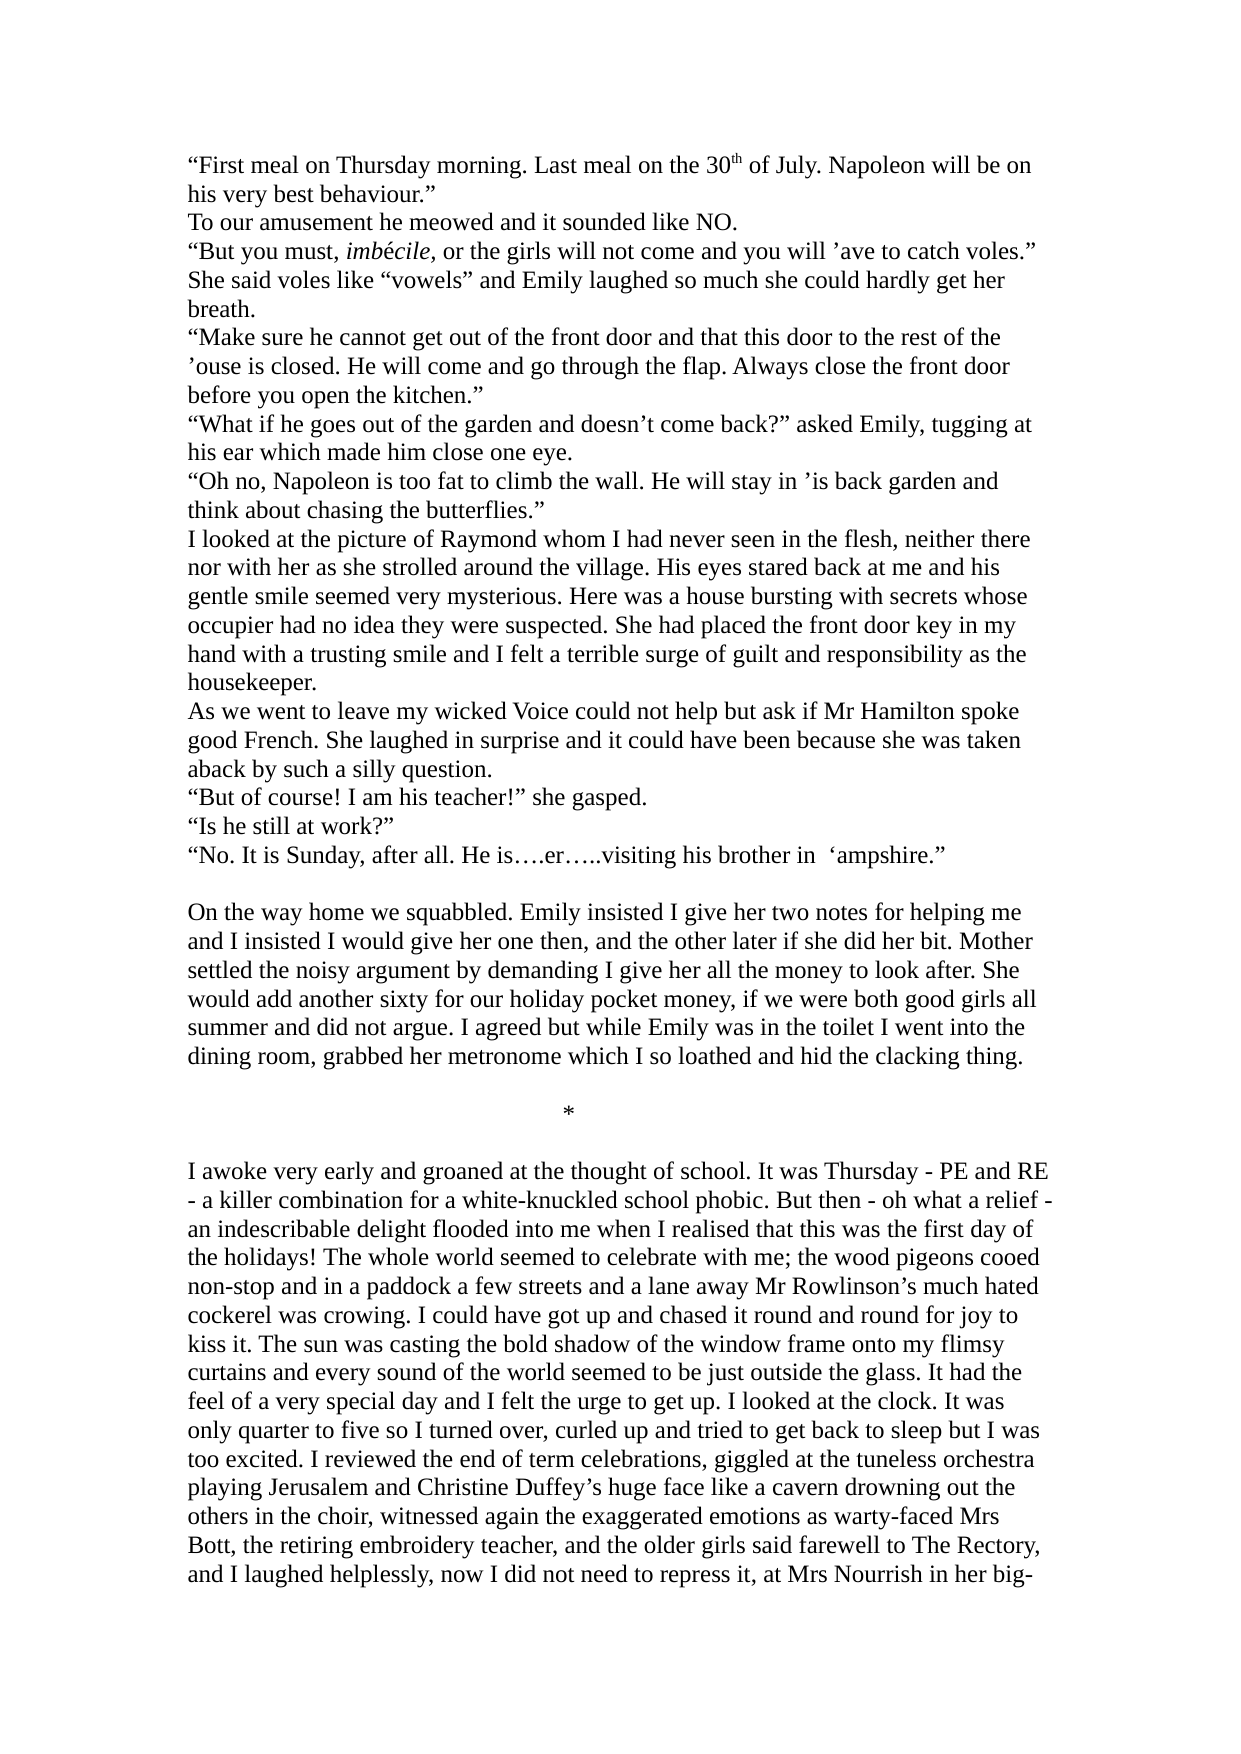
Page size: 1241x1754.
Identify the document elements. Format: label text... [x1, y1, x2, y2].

text * [187, 1099, 1053, 1127]
text “But you must, imbécile, or the girls will not come and you will ’ave to catch voles.” [187, 236, 1053, 265]
text To our amusement he meowed and it sounded like NO. [187, 207, 1053, 236]
text “Make sure he cannot get out of the front door and that this door to the rest of the ’ouse is closed. He will come and go through the flap. Always close the front door before you open the kitchen.” [187, 322, 1053, 409]
text As we went to leave my wicked Voice could not help but ask if Mr Hamilton spoke good French. She laughed in surprise and it could have been because she was taken aback by such a silly question. [187, 696, 1053, 782]
text “What if he goes out of the garden and doesn’t come back?” asked Emily, tugging at his ear which made him close one eye. [187, 409, 1053, 466]
text She said voles like “vowels” and Emily laughed so much she could hardly get her breath. [187, 265, 1053, 322]
text “No. It is Sunday, after all. He is….er…..visiting his brother in ‘ampshire.” [187, 840, 1053, 869]
text I looked at the picture of Raymond whom I had never seen in the flesh, neither there nor with her as she strolled around the village. His eyes stared back at me and his gentle smile seemed very mysterious. Here was a house bursting with secrets whose occupier had no idea they were suspected. She had placed the front door key in my hand with a trusting smile and I felt a terrible surge of guilt and responsibility as the housekeeper. [187, 524, 1053, 696]
text On the way home we squabbled. Emily insisted I give her two notes for helping me and I insisted I would give her one then, and the other later if she did her bit. Mother settled the noisy argument by demanding I give her all the money to look after. She would add another sixty for our holiday pocket money, if we were both good girls all summer and did not argue. I agreed but while Emily was in the toilet I went into the dining room, grabbed her metronome which I so loathed and hid the clacking thing. [187, 897, 1053, 1070]
text “Oh no, Napoleon is too fat to climb the wall. He will stay in ’is back garden and think about chasing the butterflies.” [187, 466, 1053, 524]
text “Is he still at work?” [187, 811, 1053, 840]
text “But of course! I am his teacher!” she gasped. [187, 782, 1053, 811]
text “First meal on Thursday morning. Last meal on the 30th of July. Napoleon will be on his very best behaviour.” [187, 150, 1053, 207]
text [187, 1156, 1053, 1587]
